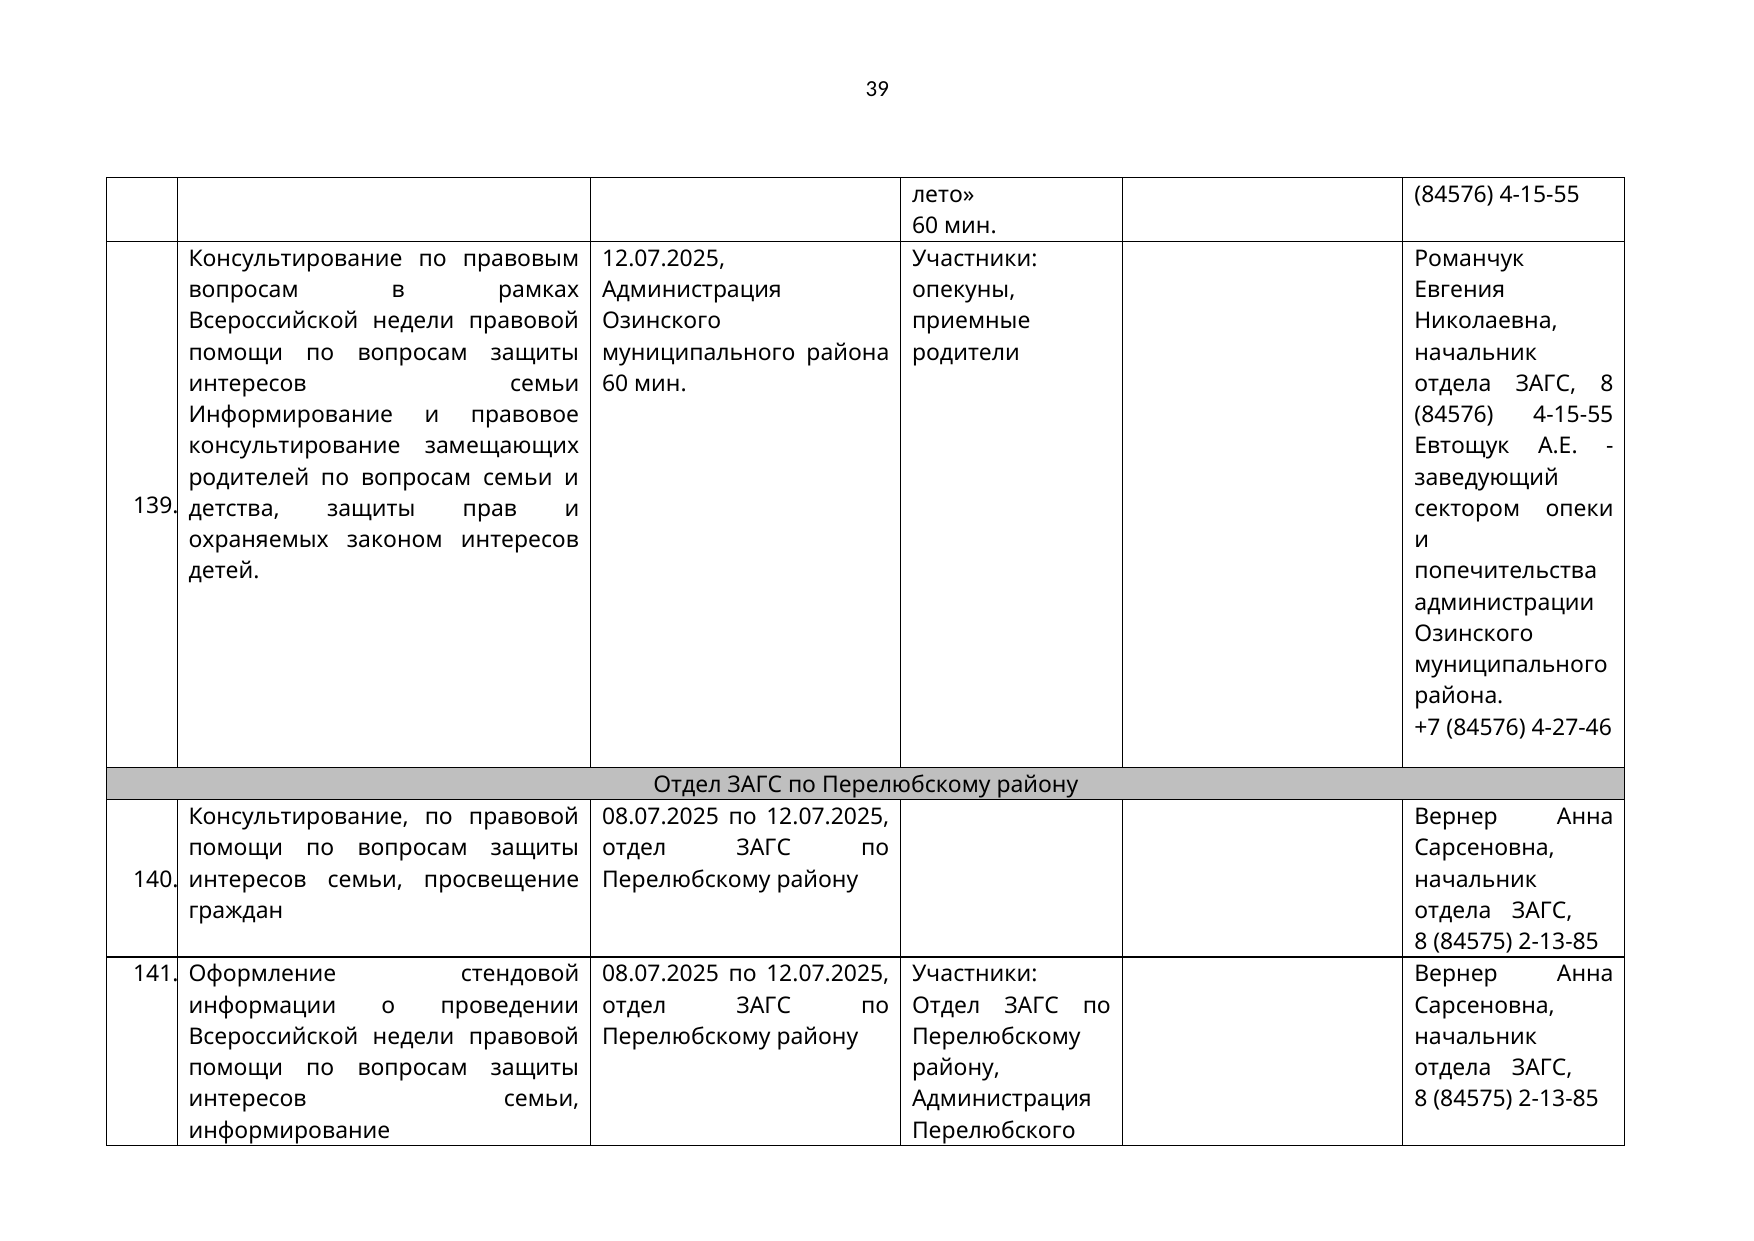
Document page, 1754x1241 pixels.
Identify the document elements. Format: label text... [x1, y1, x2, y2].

table_cell [107, 958, 177, 1145]
table_cell [107, 178, 177, 241]
table_cell 12.07.2025, Администрация Озинского муниципального района 60 мин. [591, 242, 900, 767]
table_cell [901, 958, 1122, 1145]
table_cell [1123, 800, 1402, 956]
table_cell Отдел ЗАГС по Перелюбскому району [107, 768, 1624, 799]
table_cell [178, 178, 590, 241]
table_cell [901, 178, 1122, 241]
table_cell Романчук Евгения Николаевна, начальник отдела ЗАГС, 8 (84576) 4-15-55 Евтощук А.Е. - заведующий сектором опеки и попечительства администрации Озинского муниципального района. +7 (84576) 4-27-46 [1403, 242, 1624, 767]
table_cell [901, 800, 1122, 956]
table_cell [591, 178, 900, 241]
table_cell [107, 800, 177, 956]
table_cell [178, 958, 590, 1145]
table_cell Вернер Анна Сарсеновна, начальник отдела ЗАГС, 8 (84575) 2-13-85 [1403, 800, 1624, 956]
table_cell [1123, 958, 1402, 1145]
table_cell 08.07.2025 по 12.07.2025, отдел ЗАГС по Перелюбскому району [591, 800, 900, 956]
table_cell Участники: опекуны, приемные родители [901, 242, 1122, 767]
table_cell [1403, 178, 1624, 241]
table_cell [1403, 958, 1624, 1145]
table_cell [1123, 242, 1402, 767]
table_cell [107, 242, 177, 767]
table_cell [1123, 178, 1402, 241]
table_cell Консультирование, по правовой помощи по вопросам защиты интересов семьи, просвещение граждан [178, 800, 590, 956]
table_cell Консультирование по правовым вопросам в рамках Всероссийской недели правовой помощи по вопросам защиты интересов семьи Информирование и правовое консультирование замещающих родителей по вопросам семьи и детства, защиты прав и охраняемых законом интересов детей. [178, 242, 590, 767]
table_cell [591, 958, 900, 1145]
